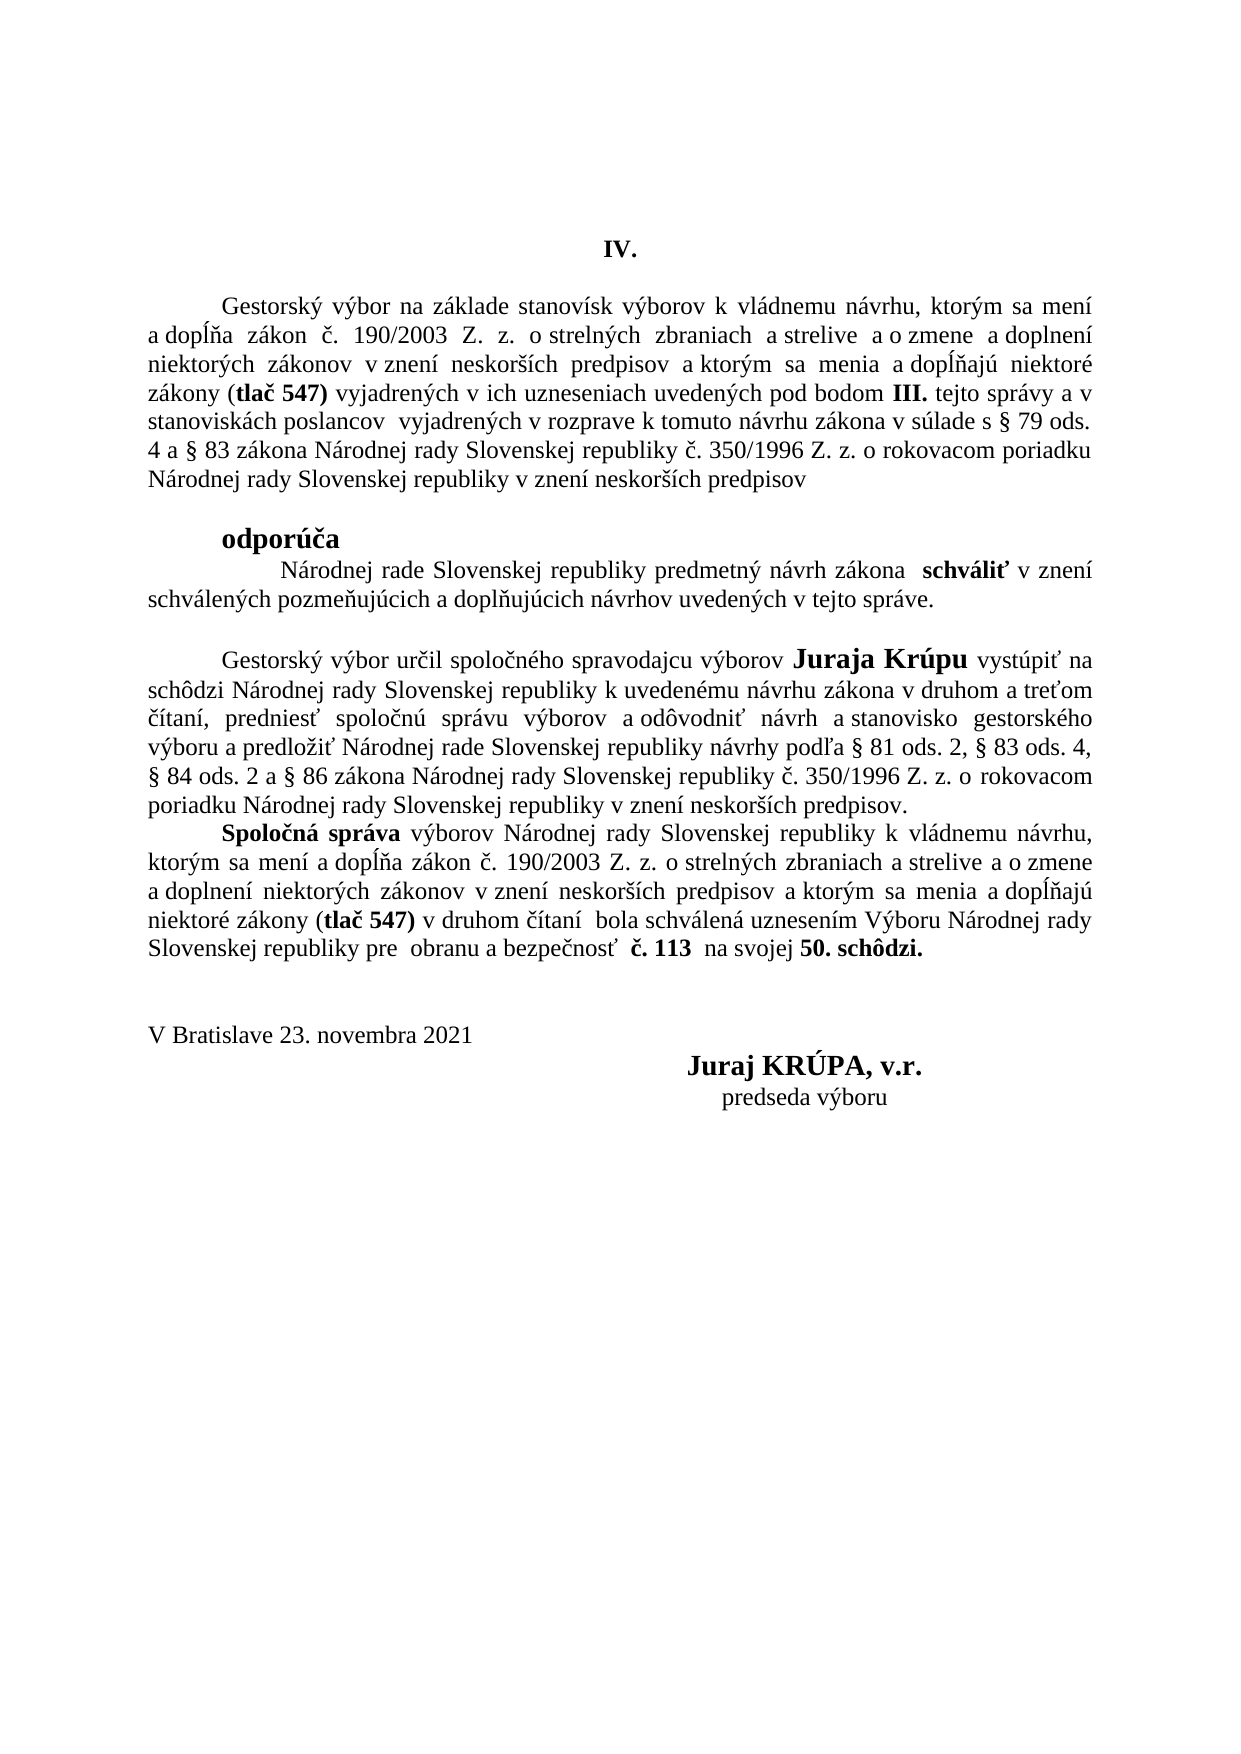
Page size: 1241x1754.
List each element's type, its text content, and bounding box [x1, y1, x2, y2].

text Juraj KRÚPA, v.r. [148, 1048, 1093, 1082]
text predseda výboru [148, 1082, 1093, 1111]
text Spoločná správa výborov Národnej rady Slovenskej republiky k vládnemu návrhu, ktorým sa mení a dopĺňa zákon č. 190/2003 Z. z. o strelných zbraniach a strelive a o zmene a doplnení niektorých zákonov v znení neskorších predpisov a ktorým sa menia a dopĺňajú niektoré zákony (tlač 547) v druhom čítaní bola schválená uznesením Výboru Národnej rady Slovenskej republiky pre obranu a bezpečnosť č. 113 na svojej 50. schôdzi. [148, 818, 1093, 962]
text Gestorský výbor určil spoločného spravodajcu výborov Juraja Krúpu vystúpiť na schôdzi Národnej rady Slovenskej republiky k uvedenému návrhu zákona v druhom a treťom čítaní, predniesť spoločnú správu výborov a odôvodniť návrh a stanovisko gestorského výboru a predložiť Národnej rade Slovenskej republiky návrhy podľa § 81 ods. 2, § 83 ods. 4, § 84 ods. 2 a § 86 zákona Národnej rady Slovenskej republiky č. 350/1996 Z. z. o rokovacom poriadku Národnej rady Slovenskej republiky v znení neskorších predpisov. [148, 641, 1093, 818]
text odporúča [148, 521, 1093, 555]
text IV. [148, 234, 1093, 263]
text Národnej rade Slovenskej republiky predmetný návrh zákona schváliť v znení schválených pozmeňujúcich a doplňujúcich návrhov uvedených v tejto správe. [148, 555, 1093, 612]
text V Bratislave 23. novembra 2021 [148, 1020, 1093, 1048]
text Gestorský výbor na základe stanovísk výborov k vládnemu návrhu, ktorým sa mení a dopĺňa zákon č. 190/2003 Z. z. o strelných zbraniach a strelive a o zmene a doplnení niektorých zákonov v znení neskorších predpisov a ktorým sa menia a dopĺňajú niektoré zákony (tlač 547) vyjadrených v ich uzneseniach uvedených pod bodom III. tejto správy a v stanoviskách poslancov vyjadrených v rozprave k tomuto návrhu zákona v súlade s § 79 ods. § 83 zákona Národnej rady Slovenskej republiky č. 350/1996 Z. z. o rokovacom poriadku Národnej rady Slovenskej republiky v znení neskorších predpisov [148, 291, 1093, 493]
